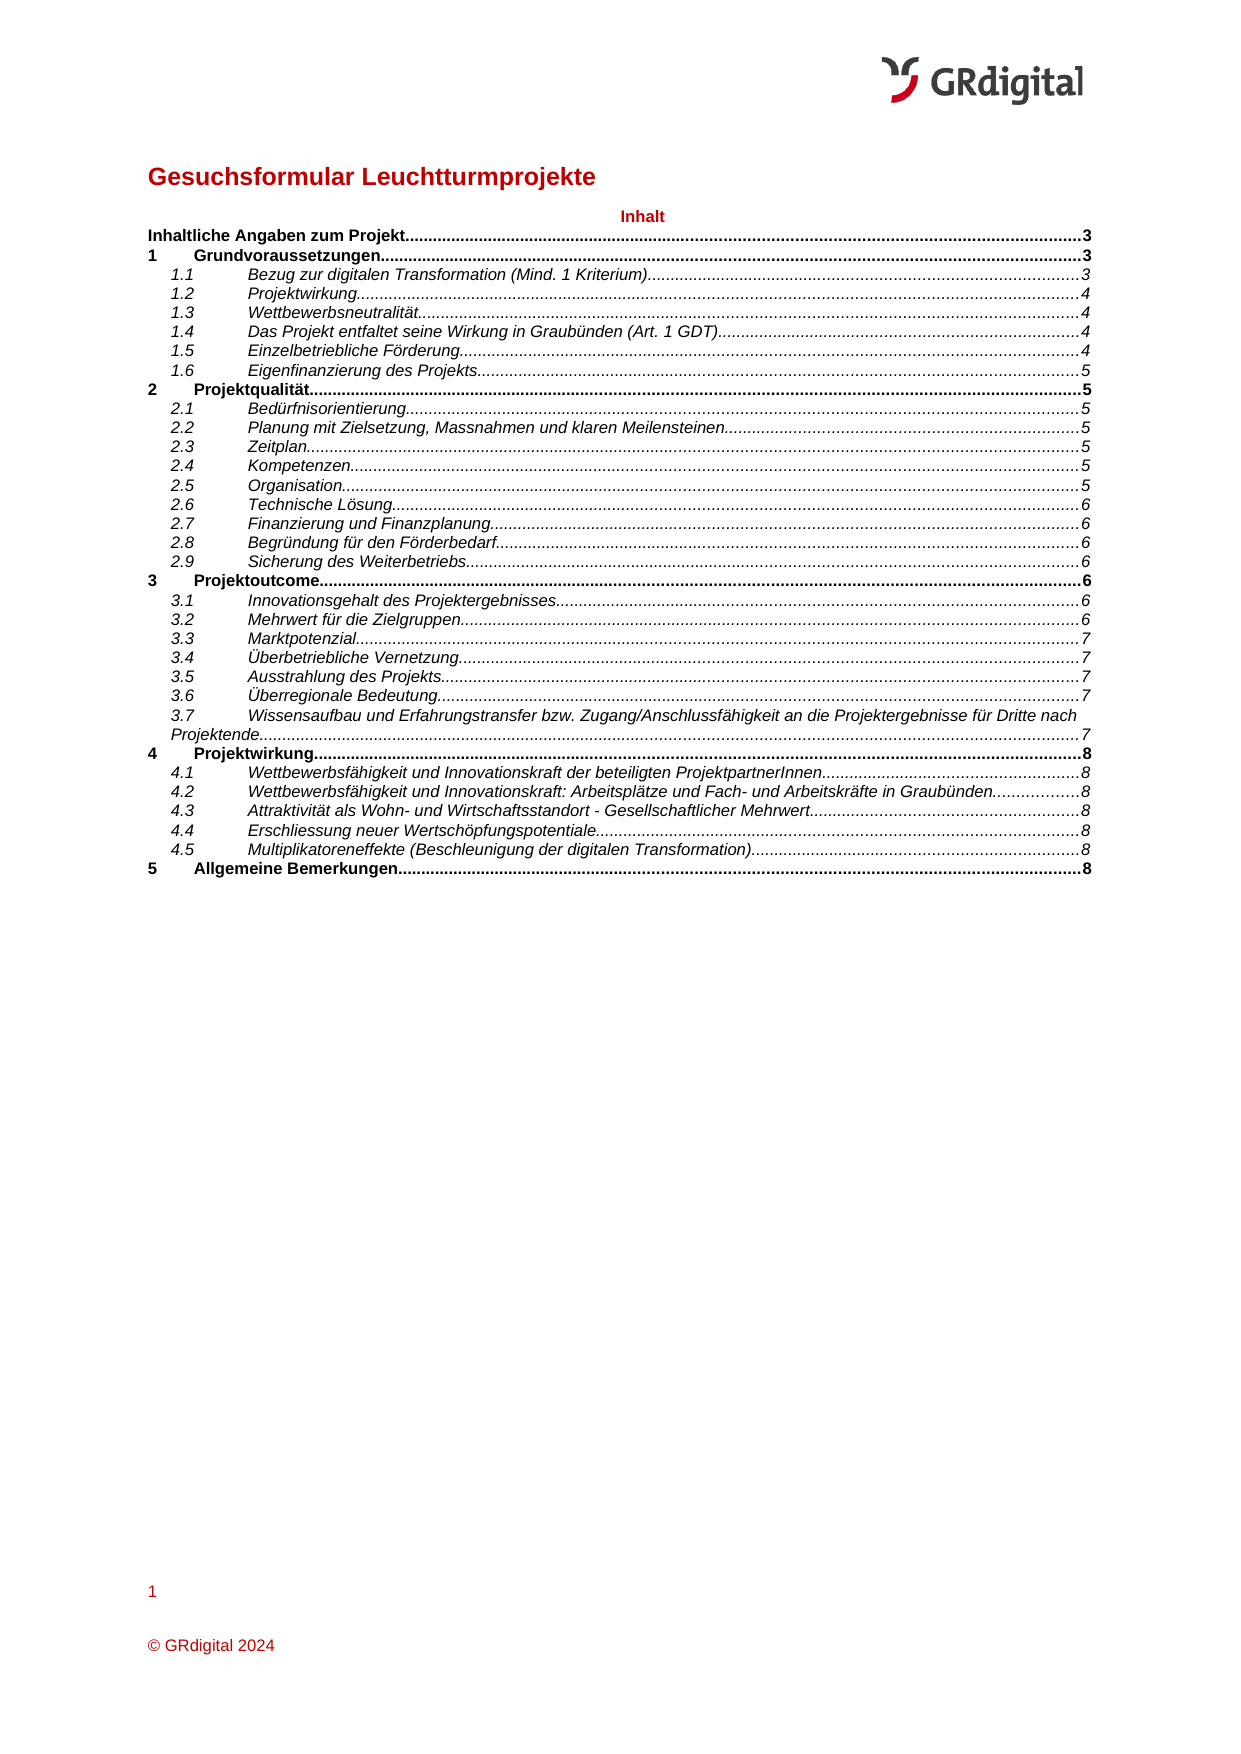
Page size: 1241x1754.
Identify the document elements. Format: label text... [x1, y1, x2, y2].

text Gesuchsformular Leuchtturmprojekte [148, 162, 1093, 190]
picture [881, 57, 1083, 105]
